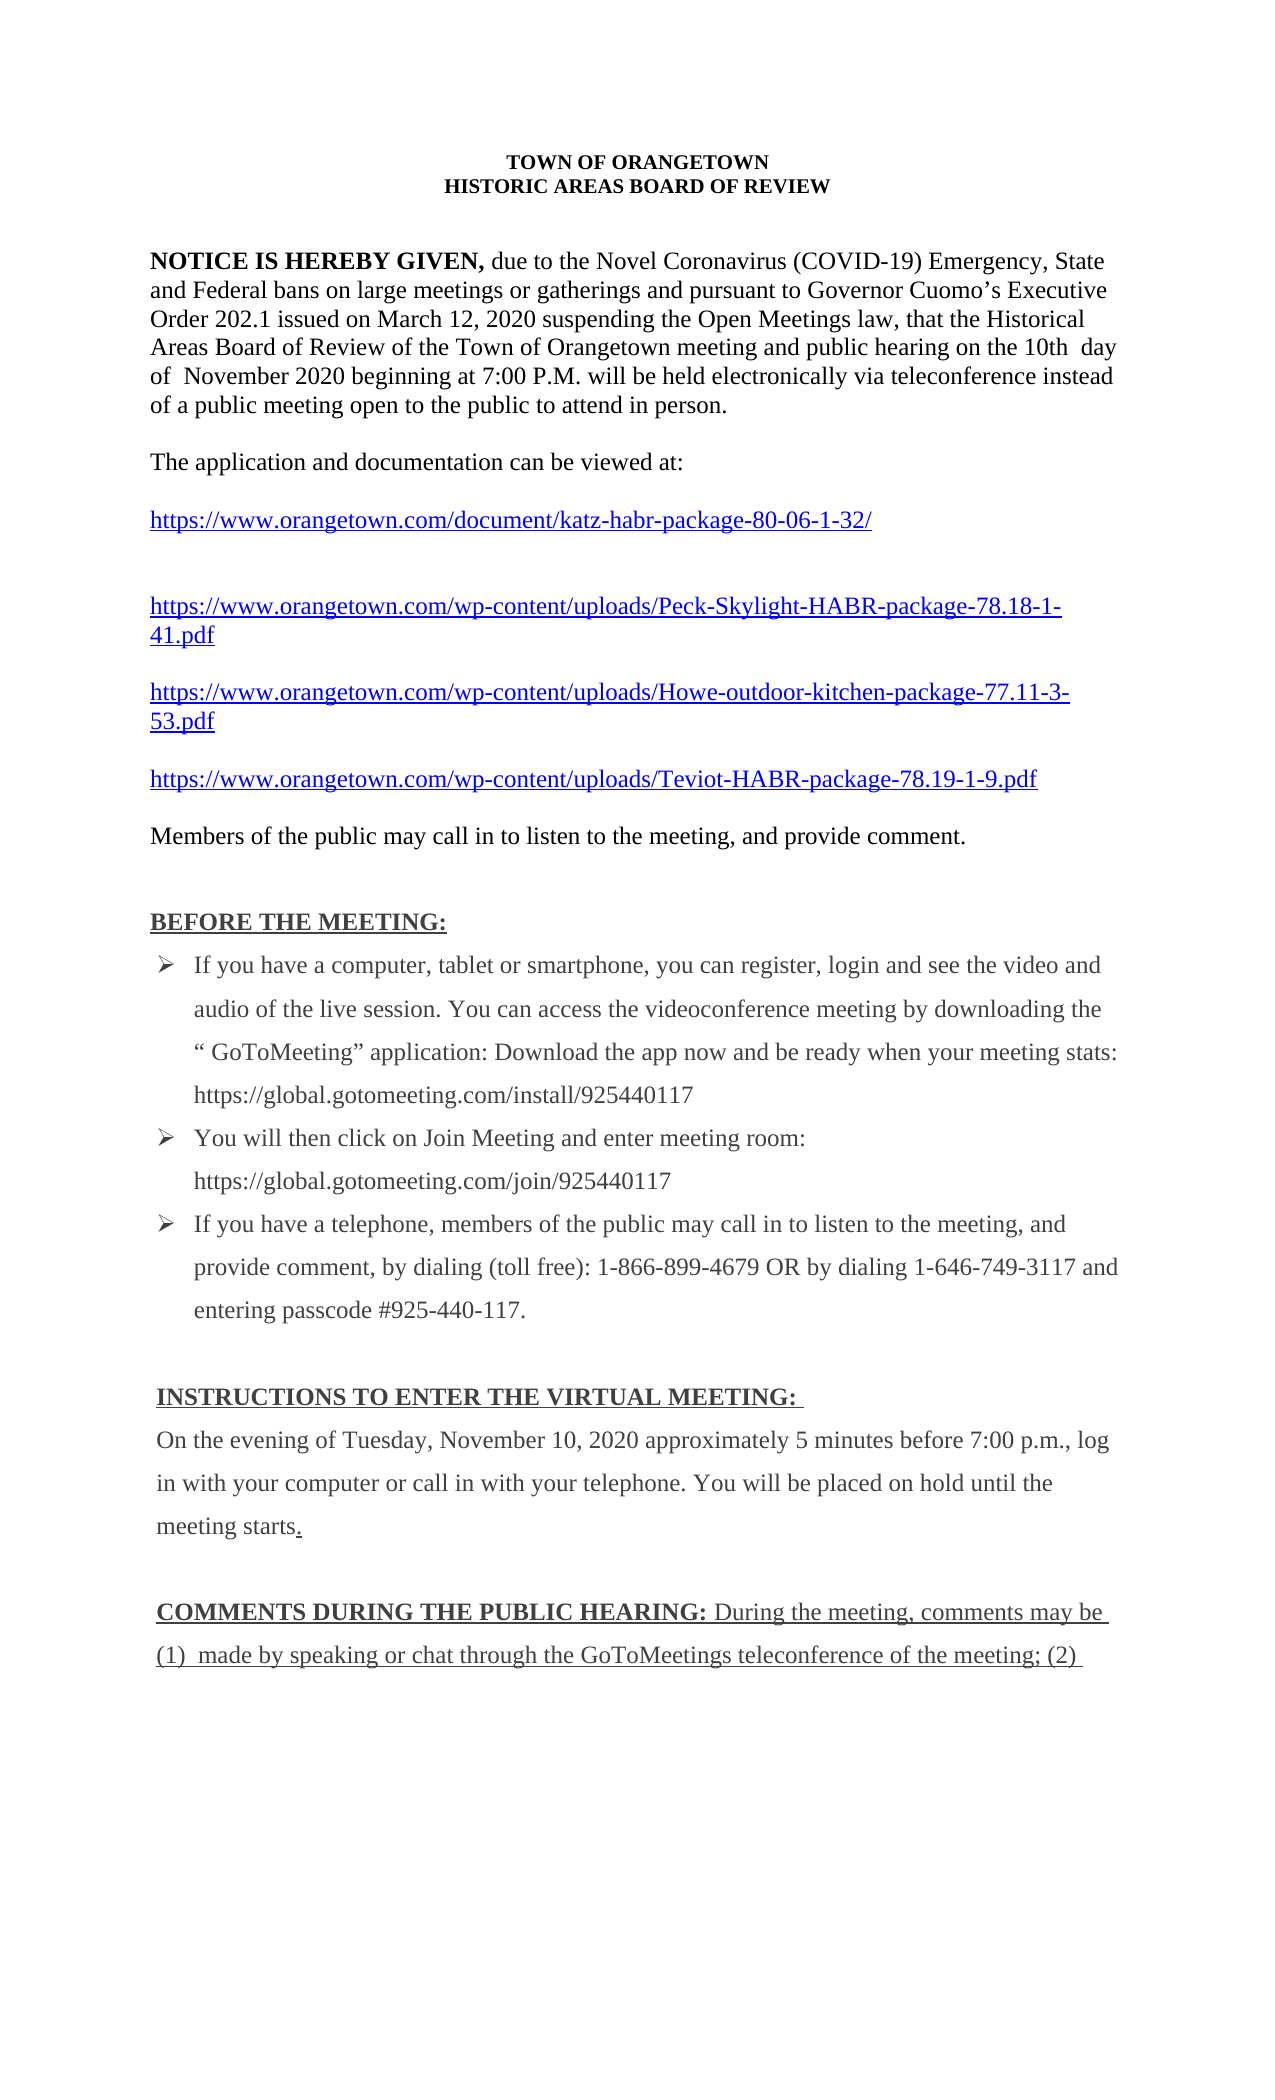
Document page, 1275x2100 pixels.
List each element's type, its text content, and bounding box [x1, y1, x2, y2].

text https://www.orangetown.com/wp-content/uploads/Teviot-HABR-package-78.19-1-9.pdf [150, 764, 1125, 792]
text On the evening of Tuesday, November 10, 2020 approximately 5 minutes before 7:00 p.m., log in with your computer or call in with your telephone. You will be placed on hold until the meeting starts. [156, 1425, 1125, 1540]
text NOTICE IS HEREBY GIVEN, due to the Novel Coronavirus (COVID-19) Emergency, State and Federal bans on large meetings or gatherings and pursuant to Governor Cuomo’s Executive Order 202.1 issued on March 12, 2020 suspending the Open Meetings law, that the Historical Areas Board of Review of the Town of Orangetown meeting and public hearing on the 10th day of November 2020 beginning at 7:00 P.M. will be held electronically via teleconference instead of a public meeting open to the public to attend in person. [150, 246, 1125, 419]
text TOWN OF ORANGETOWN [150, 150, 1125, 174]
list If you have a telephone, members of the public may call in to listen to the meeting, and provide comment, by dialing (toll free): 1-866-899-4679 OR by dialing 1-646-749-3117 and entering passcode #925-440-117. [156, 1209, 1125, 1324]
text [156, 1597, 1125, 1669]
text The application and documentation can be viewed at: [150, 447, 1125, 476]
text https://www.orangetown.com/wp-content/uploads/Howe-outdoor-kitchen-package-77.11-3-53.pdf [150, 677, 1125, 735]
list You will then click on Join Meeting and enter meeting room: https://global.gotomeeting.com/join/925440117 [156, 1123, 1125, 1195]
list If you have a computer, tablet or smartphone, you can register, login and see the video and audio of the live session. You can access the videoconference meeting by downloading the “ GoToMeeting” application: Download the app now and be ready when your meeting stats: https://global.gotomeeting.com/install/925440117 [156, 951, 1125, 1109]
text https://www.orangetown.com/document/katz-habr-package-80-06-1-32/ [150, 505, 1125, 534]
text HISTORIC AREAS BOARD OF REVIEW [150, 174, 1125, 198]
text Members of the public may call in to listen to the meeting, and provide comment. [150, 821, 1125, 850]
text BEFORE THE MEETING: [150, 907, 1125, 936]
text https://www.orangetown.com/wp-content/uploads/Peck-Skylight-HABR-package-78.18-1-41.pdf [150, 591, 1125, 649]
text INSTRUCTIONS TO ENTER THE VIRTUAL MEETING: [156, 1382, 1125, 1411]
